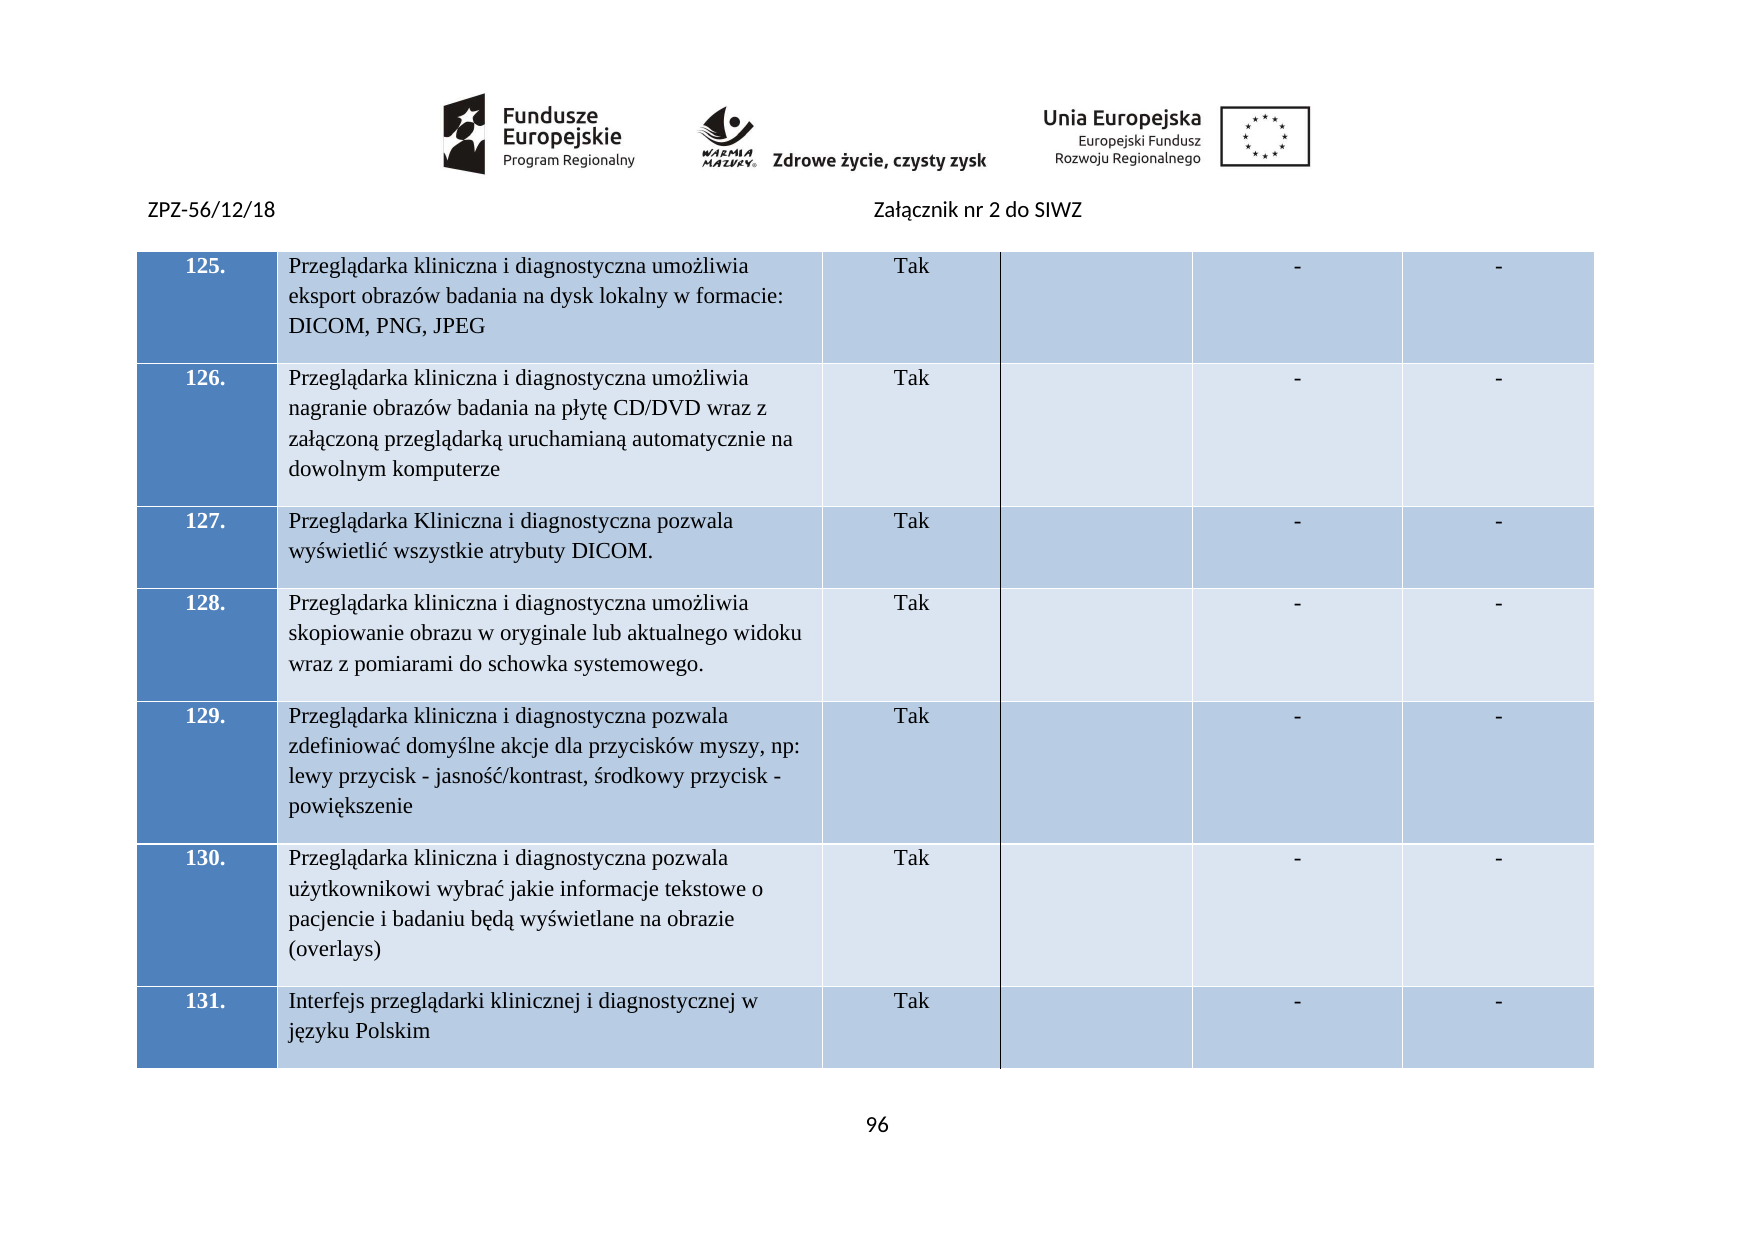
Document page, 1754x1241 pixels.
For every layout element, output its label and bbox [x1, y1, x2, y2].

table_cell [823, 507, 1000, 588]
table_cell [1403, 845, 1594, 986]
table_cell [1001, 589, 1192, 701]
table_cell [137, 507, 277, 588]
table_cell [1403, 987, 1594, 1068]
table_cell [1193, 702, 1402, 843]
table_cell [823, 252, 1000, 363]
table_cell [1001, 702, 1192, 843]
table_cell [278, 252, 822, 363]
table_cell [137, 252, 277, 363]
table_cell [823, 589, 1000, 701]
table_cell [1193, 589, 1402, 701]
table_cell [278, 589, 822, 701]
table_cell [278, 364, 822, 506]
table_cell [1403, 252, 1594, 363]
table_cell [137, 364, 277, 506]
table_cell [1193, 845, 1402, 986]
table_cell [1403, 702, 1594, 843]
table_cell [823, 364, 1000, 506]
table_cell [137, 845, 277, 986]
picture [424, 73, 1330, 195]
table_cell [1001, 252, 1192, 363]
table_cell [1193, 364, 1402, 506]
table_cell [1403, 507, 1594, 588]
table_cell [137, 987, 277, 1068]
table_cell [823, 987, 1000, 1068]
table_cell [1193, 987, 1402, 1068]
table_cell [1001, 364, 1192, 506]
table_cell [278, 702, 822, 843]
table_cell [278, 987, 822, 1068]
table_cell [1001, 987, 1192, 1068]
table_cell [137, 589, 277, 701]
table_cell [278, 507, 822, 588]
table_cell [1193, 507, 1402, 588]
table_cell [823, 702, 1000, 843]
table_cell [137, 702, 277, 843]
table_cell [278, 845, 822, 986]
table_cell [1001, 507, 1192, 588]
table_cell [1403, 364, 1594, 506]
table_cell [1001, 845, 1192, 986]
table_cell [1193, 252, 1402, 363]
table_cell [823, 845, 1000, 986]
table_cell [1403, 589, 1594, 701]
